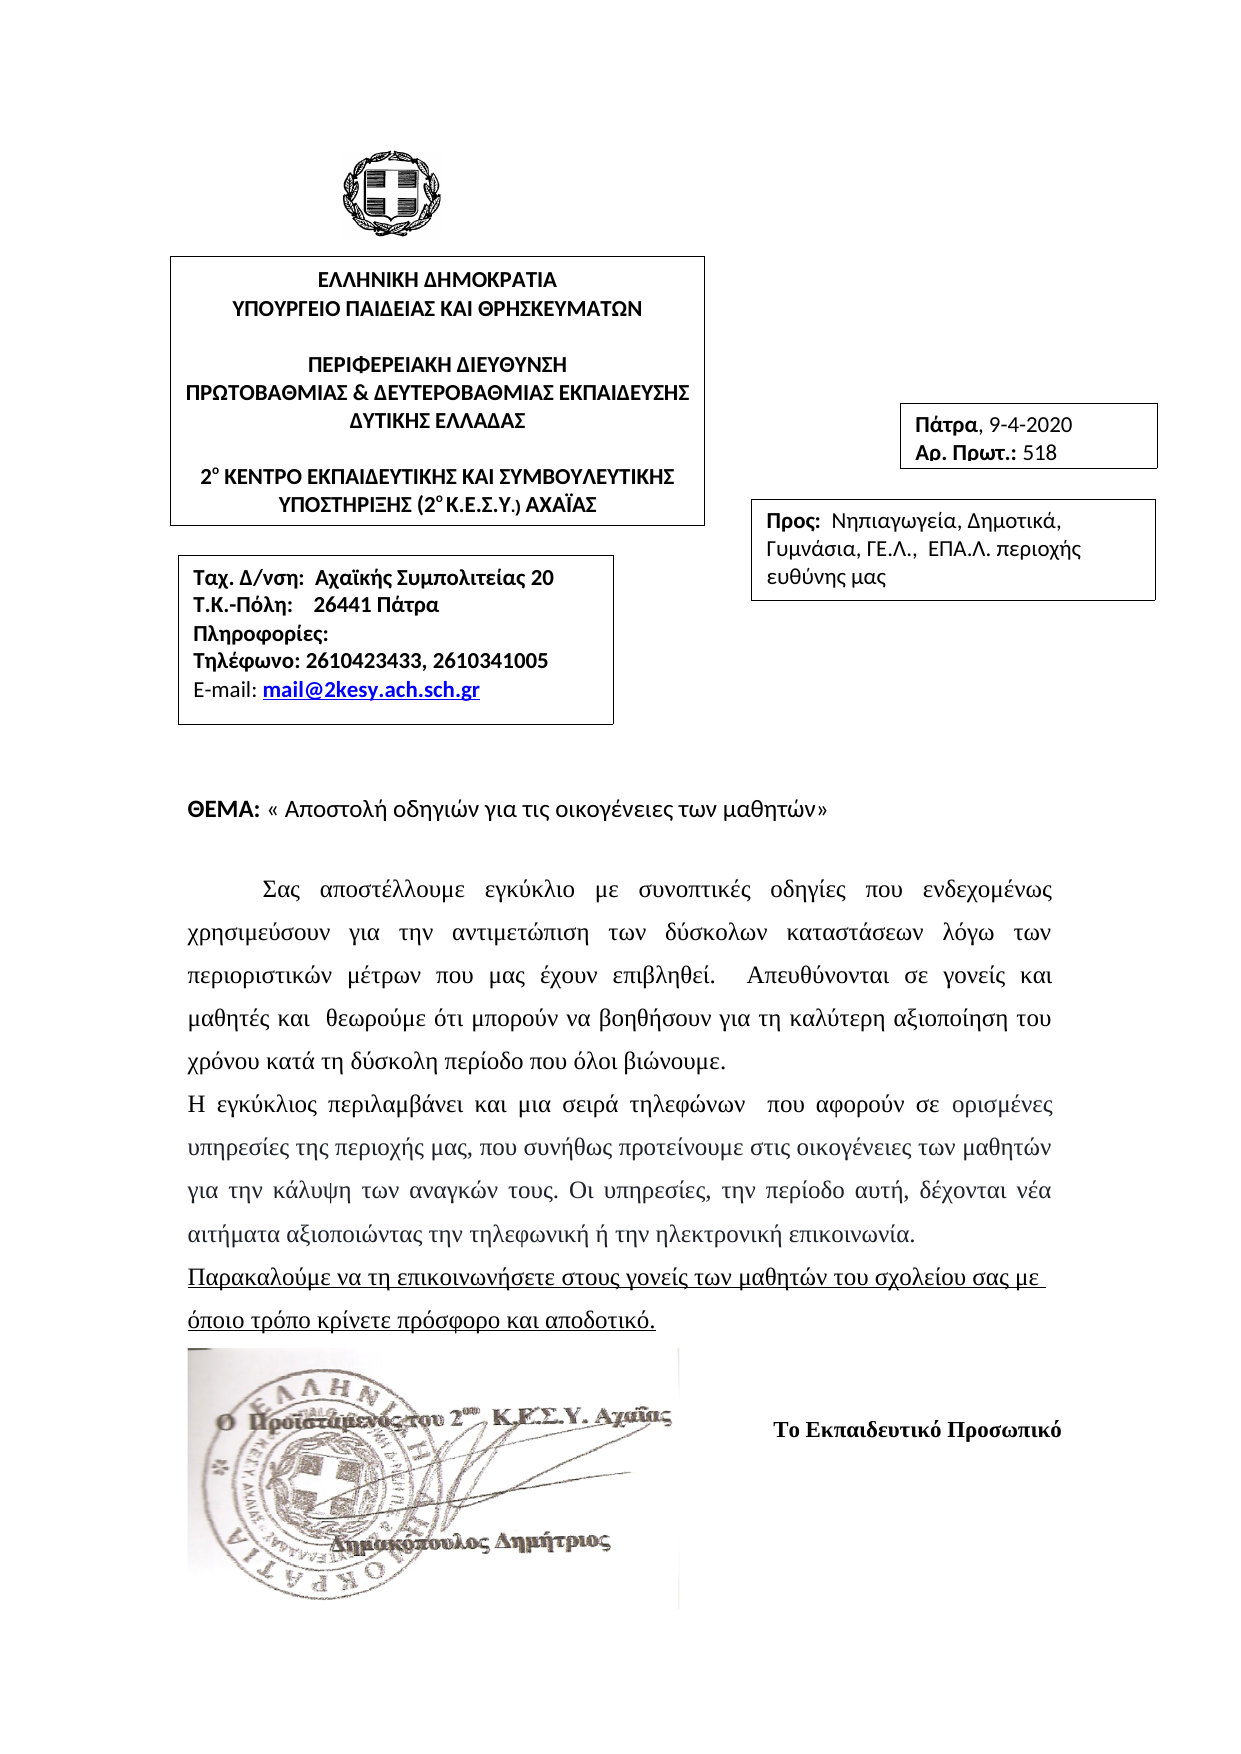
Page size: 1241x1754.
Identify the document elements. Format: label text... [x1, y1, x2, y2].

table_header [176, 1348, 722, 1622]
text Η εγκύκλιος περιλαμβάνει και μια σειρά τηλεφώνων που αφορούν σε ορισμένες υπηρεσίες της περιοχής μας, που συνήθως προτείνουμε στις οικογένειες των μαθητών για την κάλυψη των αναγκών τους. Οι υπηρεσίες, την περίοδο αυτή, δέχονται νέα αιτήματα αξιοποιώντας την τηλεφωνική ή την ηλεκτρονική επικοινωνία. [187, 1089, 1053, 1187]
text Η εγκύκλιος περιλαμβάνει και μια σειρά τηλεφώνων που αφορούν σε ορισμένες υπηρεσίες της περιοχής μας, που συνήθως προτείνουμε στις οικογένειες των μαθητών για την κάλυψη των αναγκών τους. Οι υπηρεσίες, την περίοδο αυτή, δέχονται νέα αιτήματα αξιοποιώντας την τηλεφωνική ή την ηλεκτρονική επικοινωνία. [187, 1188, 1053, 1247]
picture [340, 150, 444, 238]
text ΘΕΜΑ: « Αποστολή οδηγιών για τις οικογένειες των μαθητών» [187, 794, 1053, 824]
table_header Το Εκπαιδευτικό Προσωπικό [722, 1348, 1075, 1622]
text Σας αποστέλλουμε εγκύκλιο με συνοπτικές οδηγίες που ενδεχομένως χρησιμεύσουν για την αντιμετώπιση των δύσκολων καταστάσεων λόγω των περιοριστικών μέτρων που μας έχουν επιβληθεί. Απευθύνονται σε γονείς και μαθητές και θεωρούμε ότι μπορούν να βοηθήσουν για τη καλύτερη αξιοποίηση του χρόνου κατά τη δύσκολη περίοδο που όλοι βιώνουμε. [187, 874, 1053, 1075]
text Παρακαλούμε να τη επικοινωνήσετε στους γονείς των μαθητών του σχολείου σας με όποιο τρόπο κρίνετε πρόσφορο και αποδοτικό. [187, 1262, 1053, 1334]
